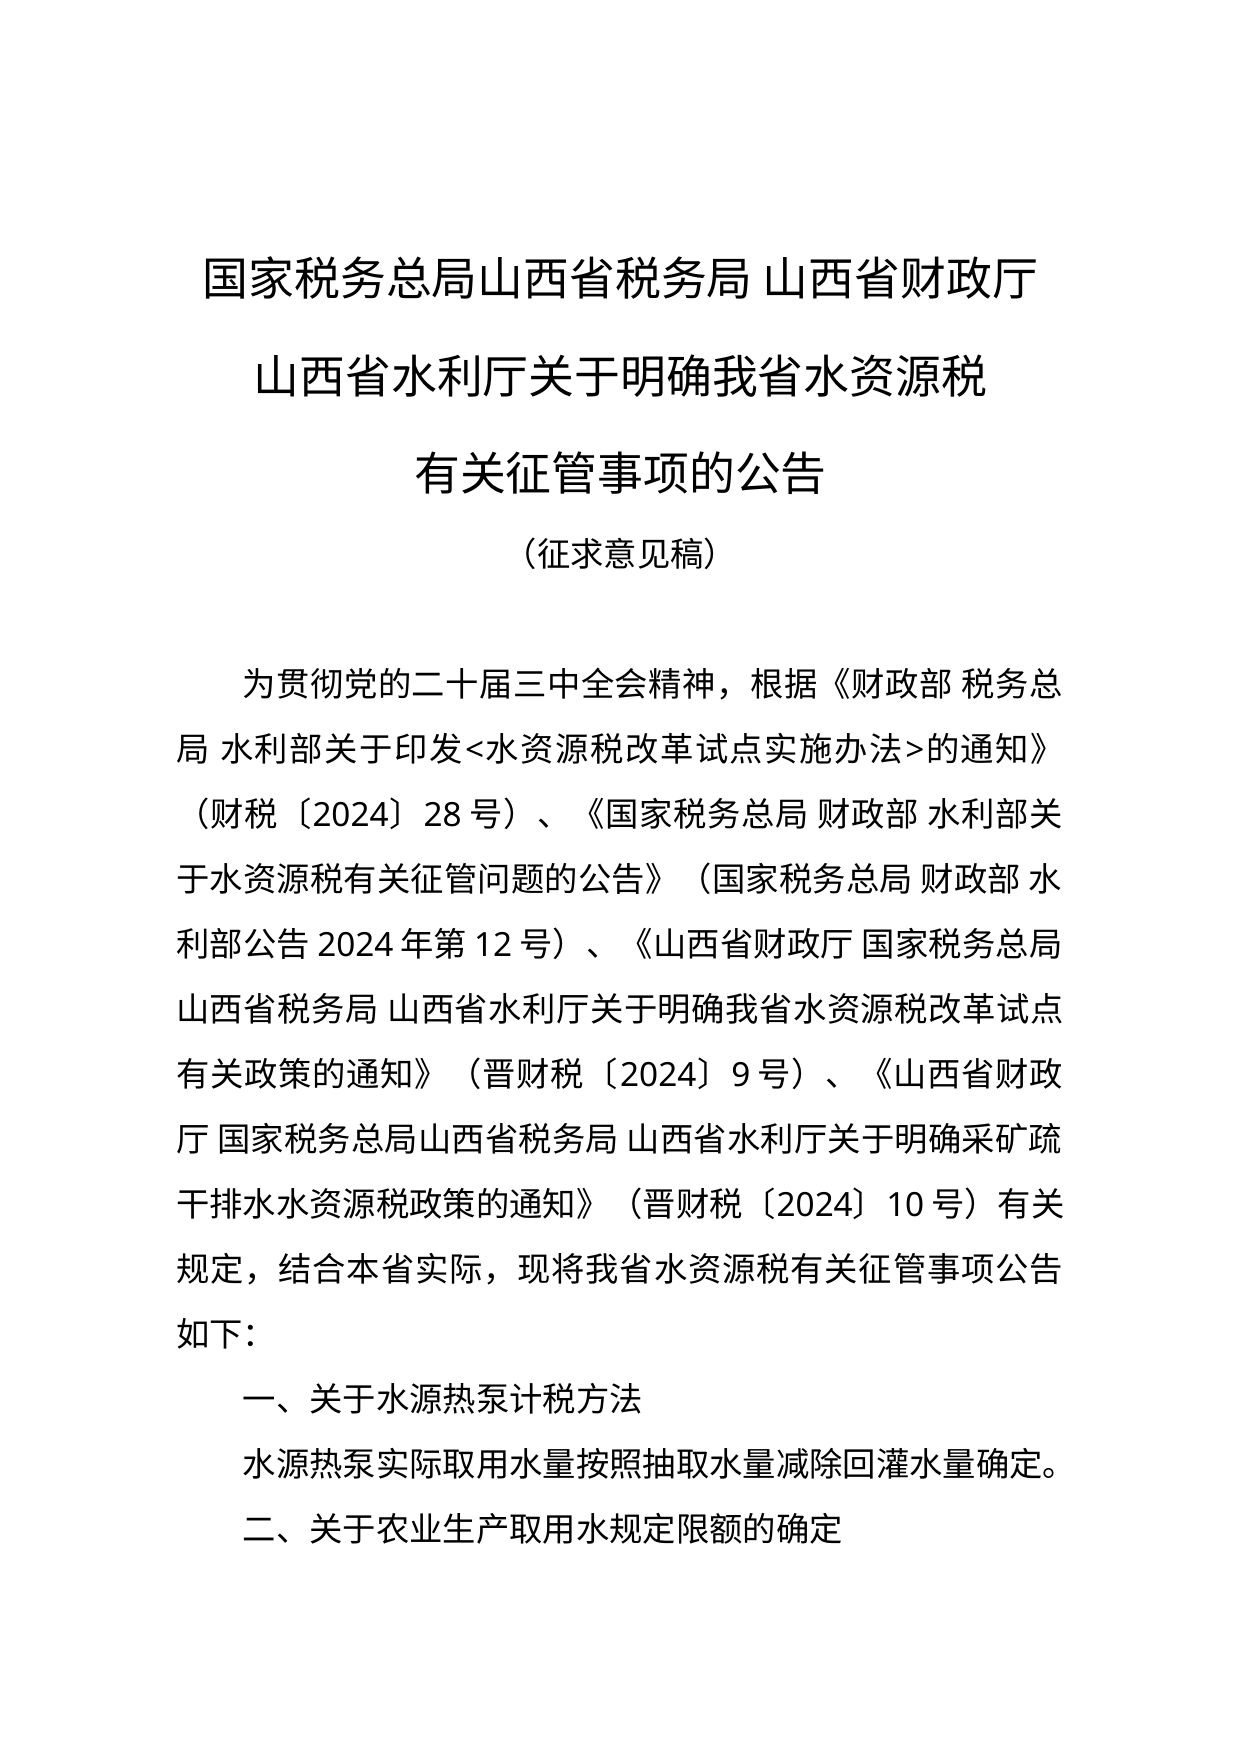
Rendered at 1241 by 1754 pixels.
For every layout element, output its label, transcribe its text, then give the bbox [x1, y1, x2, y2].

text 水源热泵实际取用水量按照抽取水量减除回灌水量确定。 [176, 1429, 1064, 1494]
text 一、关于水源热泵计税方法 [176, 1364, 1064, 1429]
text 有关征管事项的公告 [176, 422, 1064, 519]
text 国家税务总局山西省税务局 山西省财政厅 山西省水利厅关于明确我省水资源税 [176, 227, 1064, 422]
text 二、关于农业生产取用水规定限额的确定 [176, 1494, 1064, 1559]
text （征求意见稿） [176, 519, 1064, 584]
text 为贯彻党的二十届三中全会精神，根据《财政部 税务总局 水利部关于印发<水资源税改革试点实施办法>的通知》（财税〔2024〕28号）、《国家税务总局 财政部 水利部关于水资源税有关征管问题的公告》（国家税务总局 财政部 水利部公告2024年第12号）、《山西省财政厅 国家税务总局山西省税务局 山西省水利厅关于明确我省水资源税改革试点有关政策的通知》（晋财税〔2024〕9号）、《山西省财政厅 国家税务总局山西省税务局 山西省水利厅关于明确采矿疏干排水水资源税政策的通知》（晋财税〔2024〕10号）有关规定，结合本省实际，现将我省水资源税有关征管事项公告如下： [176, 649, 1064, 1364]
